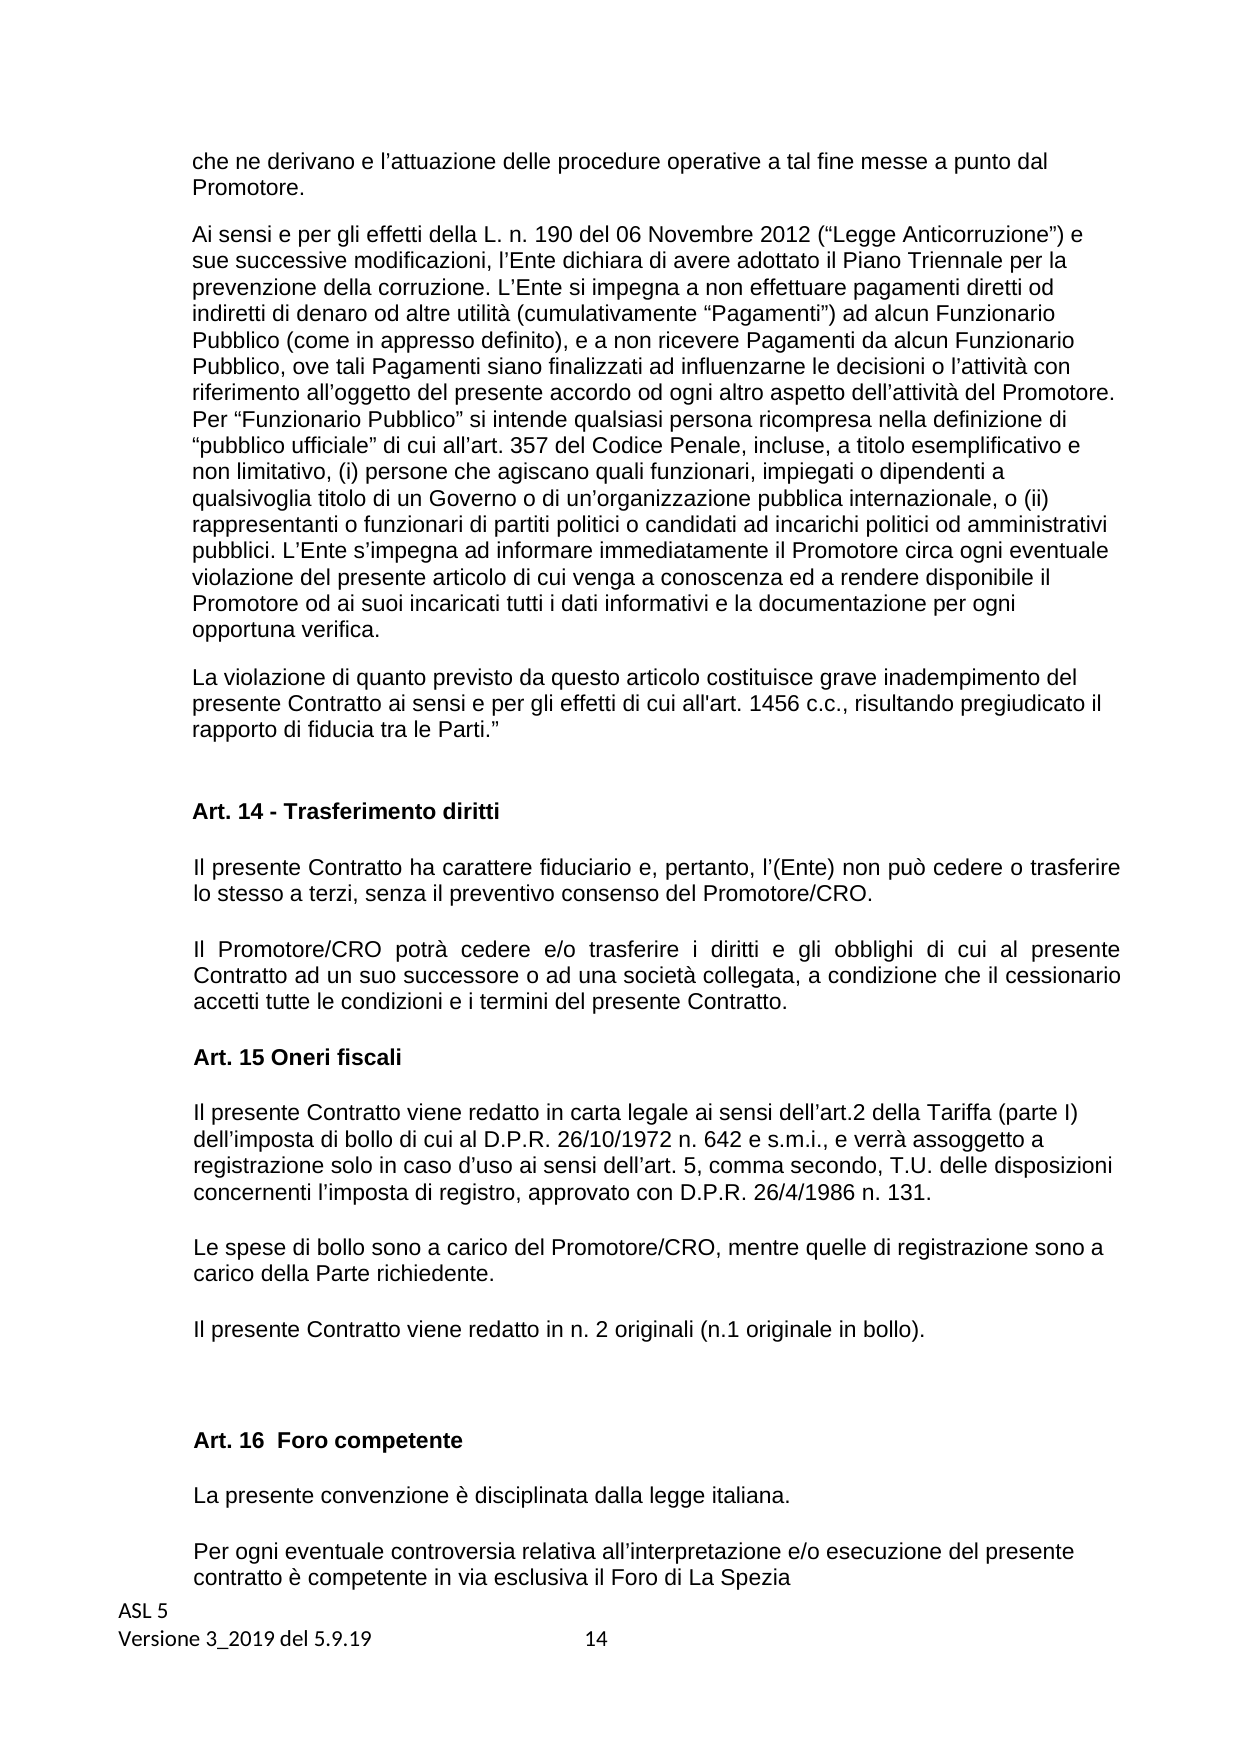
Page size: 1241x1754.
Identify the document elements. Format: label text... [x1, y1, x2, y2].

text Ai sensi e per gli effetti della L. n. 190 del 06 Novembre 2012 (“Legge Anticorruzione”) e sue successive modificazioni, l’Ente dichiara di avere adottato il Piano Triennale per la prevenzione della corruzione. L’Ente si impegna a non effettuare pagamenti diretti od indiretti di denaro od altre utilità (cumulativamente “Pagamenti”) ad alcun Funzionario Pubblico (come in appresso definito), e a non ricevere Pagamenti da alcun Funzionario Pubblico, ove tali Pagamenti siano finalizzati ad influenzarne le decisioni o l’attività con riferimento all’oggetto del presente accordo od ogni altro aspetto dell’attività del Promotore. Per “Funzionario Pubblico” si intende qualsiasi persona ricompresa nella definizione di “pubblico ufficiale” di cui all’art. 357 del Codice Penale, incluse, a titolo esemplificativo e non limitativo, (i) persone che agiscano quali funzionari, impiegati o dipendenti a qualsivoglia titolo di un Governo o di un’organizzazione pubblica internazionale, o (ii) rappresentanti o funzionari di partiti politici o candidati ad incarichi politici od amministrativi pubblici. L’Ente s’impegna ad informare immediatamente il Promotore circa ogni eventuale violazione del presente articolo di cui venga a conoscenza ed a rendere disponibile il Promotore od ai suoi incaricati tutti i dati informativi e la documentazione per ogni opportuna verifica. [192, 221, 1122, 643]
text Art. 16 Foro competente [193, 1427, 1122, 1453]
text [192, 148, 1122, 200]
text Il presente Contratto viene redatto in n. 2 originali (n.1 originale in bollo). [193, 1316, 1122, 1342]
text Per ogni eventuale controversia relativa all’interpretazione e/o esecuzione del presente contratto è competente in via esclusiva il Foro di La Spezia [193, 1538, 1122, 1591]
text Il Promotore/CRO potrà cedere e/o trasferire i diritti e gli obblighi di cui al presente Contratto ad un suo successore o ad una società collegata a condizione che il cessionario accetti tutte le condizioni e i termini del presente Contratto. [193, 936, 1122, 1015]
text Le spese di bollo sono a carico del Promotore/CRO mentre quelle di registrazione sono a carico della Parte richiedente. [193, 1234, 1122, 1287]
text Il presente Contratto ha carattere fiduciario e pertanto l’(Ente) non può cedere o trasferire lo stesso a terzi senza il preventivo consenso del Promotore/CRO. [193, 854, 1122, 906]
text Art. 14 - Trasferimento diritti [192, 772, 1122, 824]
text La violazione di quanto previsto da questo articolo costituisce grave inadempimento del presente Contratto ai sensi e per gli effetti di cui all'art. 1456 c.c., risultando pregiudicato il rapporto di fiducia tra le Parti.” [192, 664, 1122, 743]
text Art. 15 Oneri fiscali [193, 1044, 1122, 1070]
text Il presente Contratto viene redatto in carta legale ai sensi dell’art.2 della Tariffa (parte I) dell’imposta di bollo di cui al D.P.R. 26/10/1972 n. 642 e s.m.i. e verrà assoggetto a registrazione solo in caso d’uso ai sensi dell’art. 5 comma secondo, T.U. delle disposizioni concernenti l’imposta di registro approvato con D.P.R. 26/4/1986 n. 131. [193, 1099, 1122, 1205]
text La presente convenzione è disciplinata dalla legge italiana. [193, 1482, 1122, 1509]
